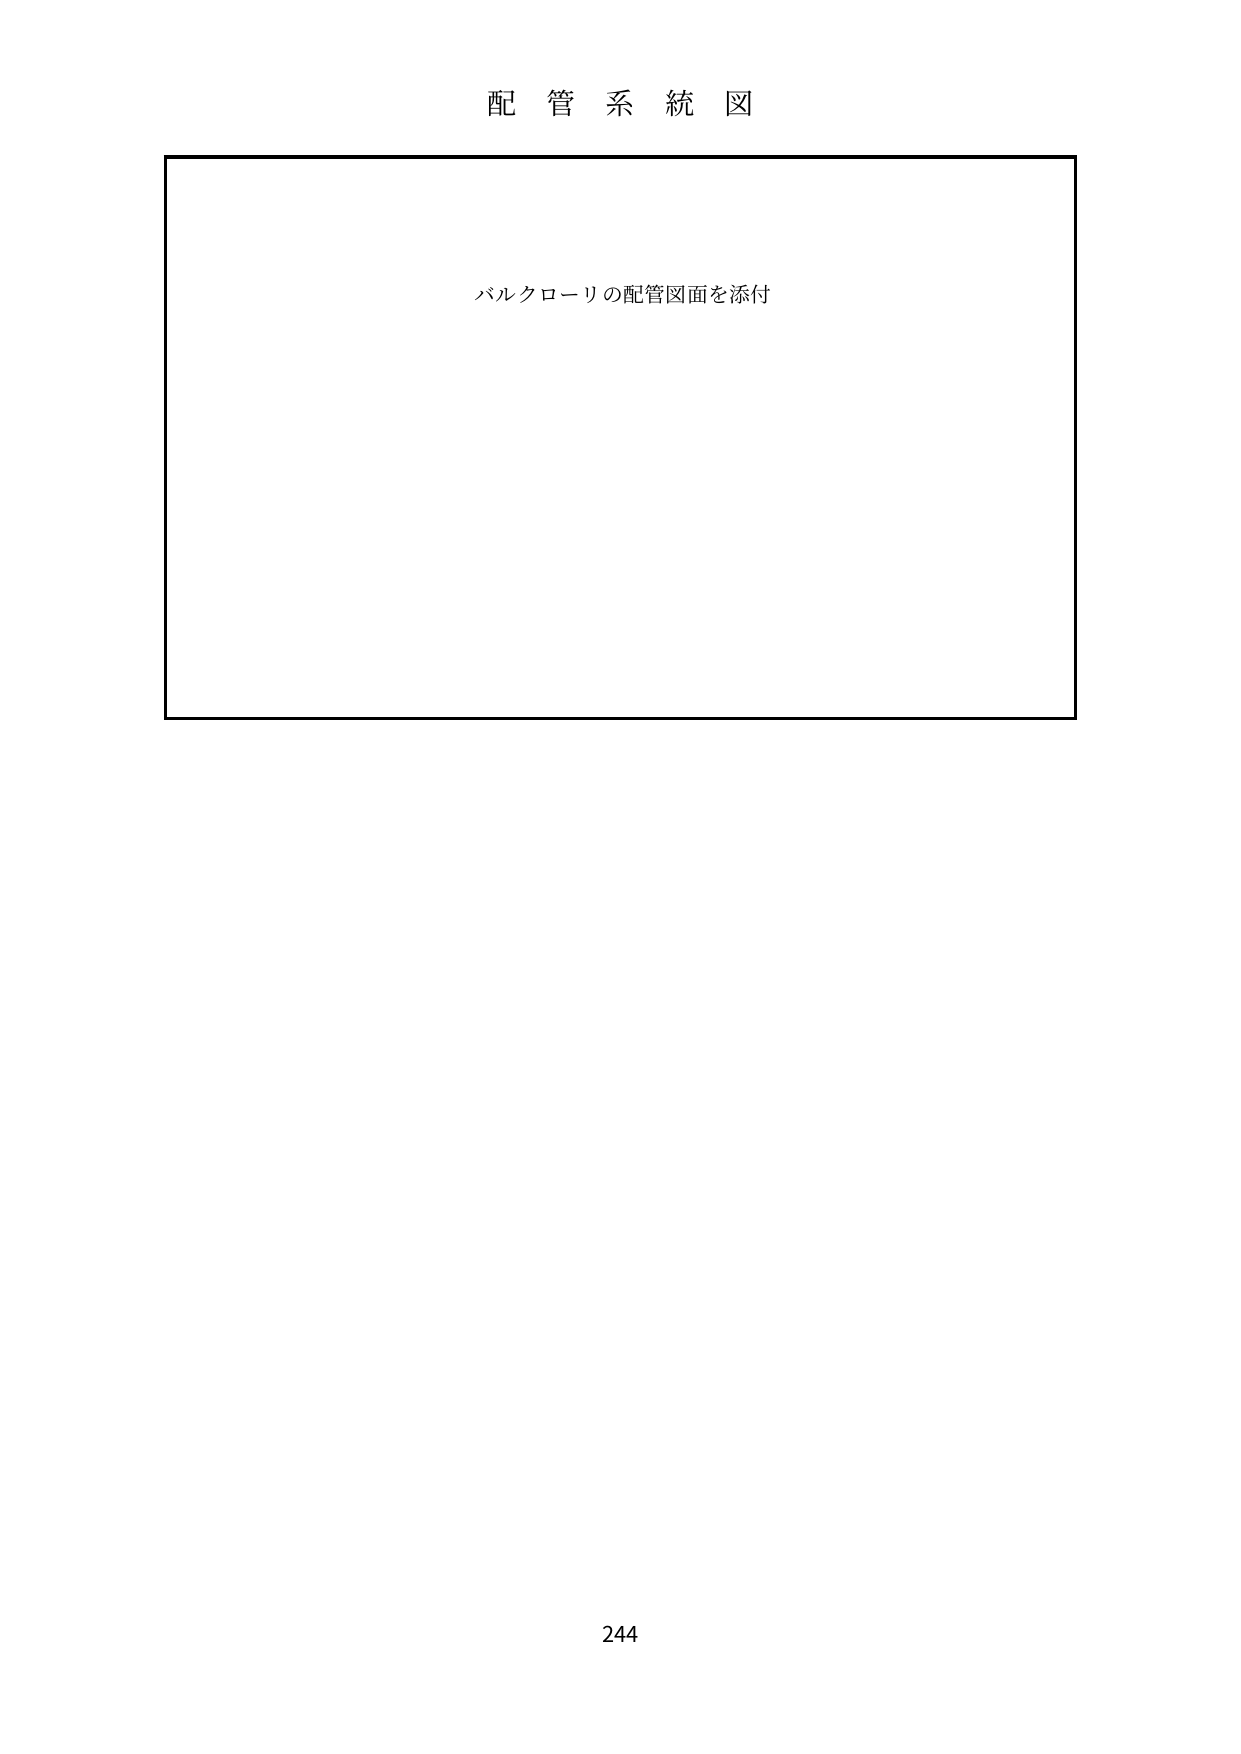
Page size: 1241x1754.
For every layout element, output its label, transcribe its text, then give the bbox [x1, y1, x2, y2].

text 配 管 系 統 図 [148, 89, 1092, 121]
table_header バルクローリの配管図面を添付 [167, 159, 1074, 717]
